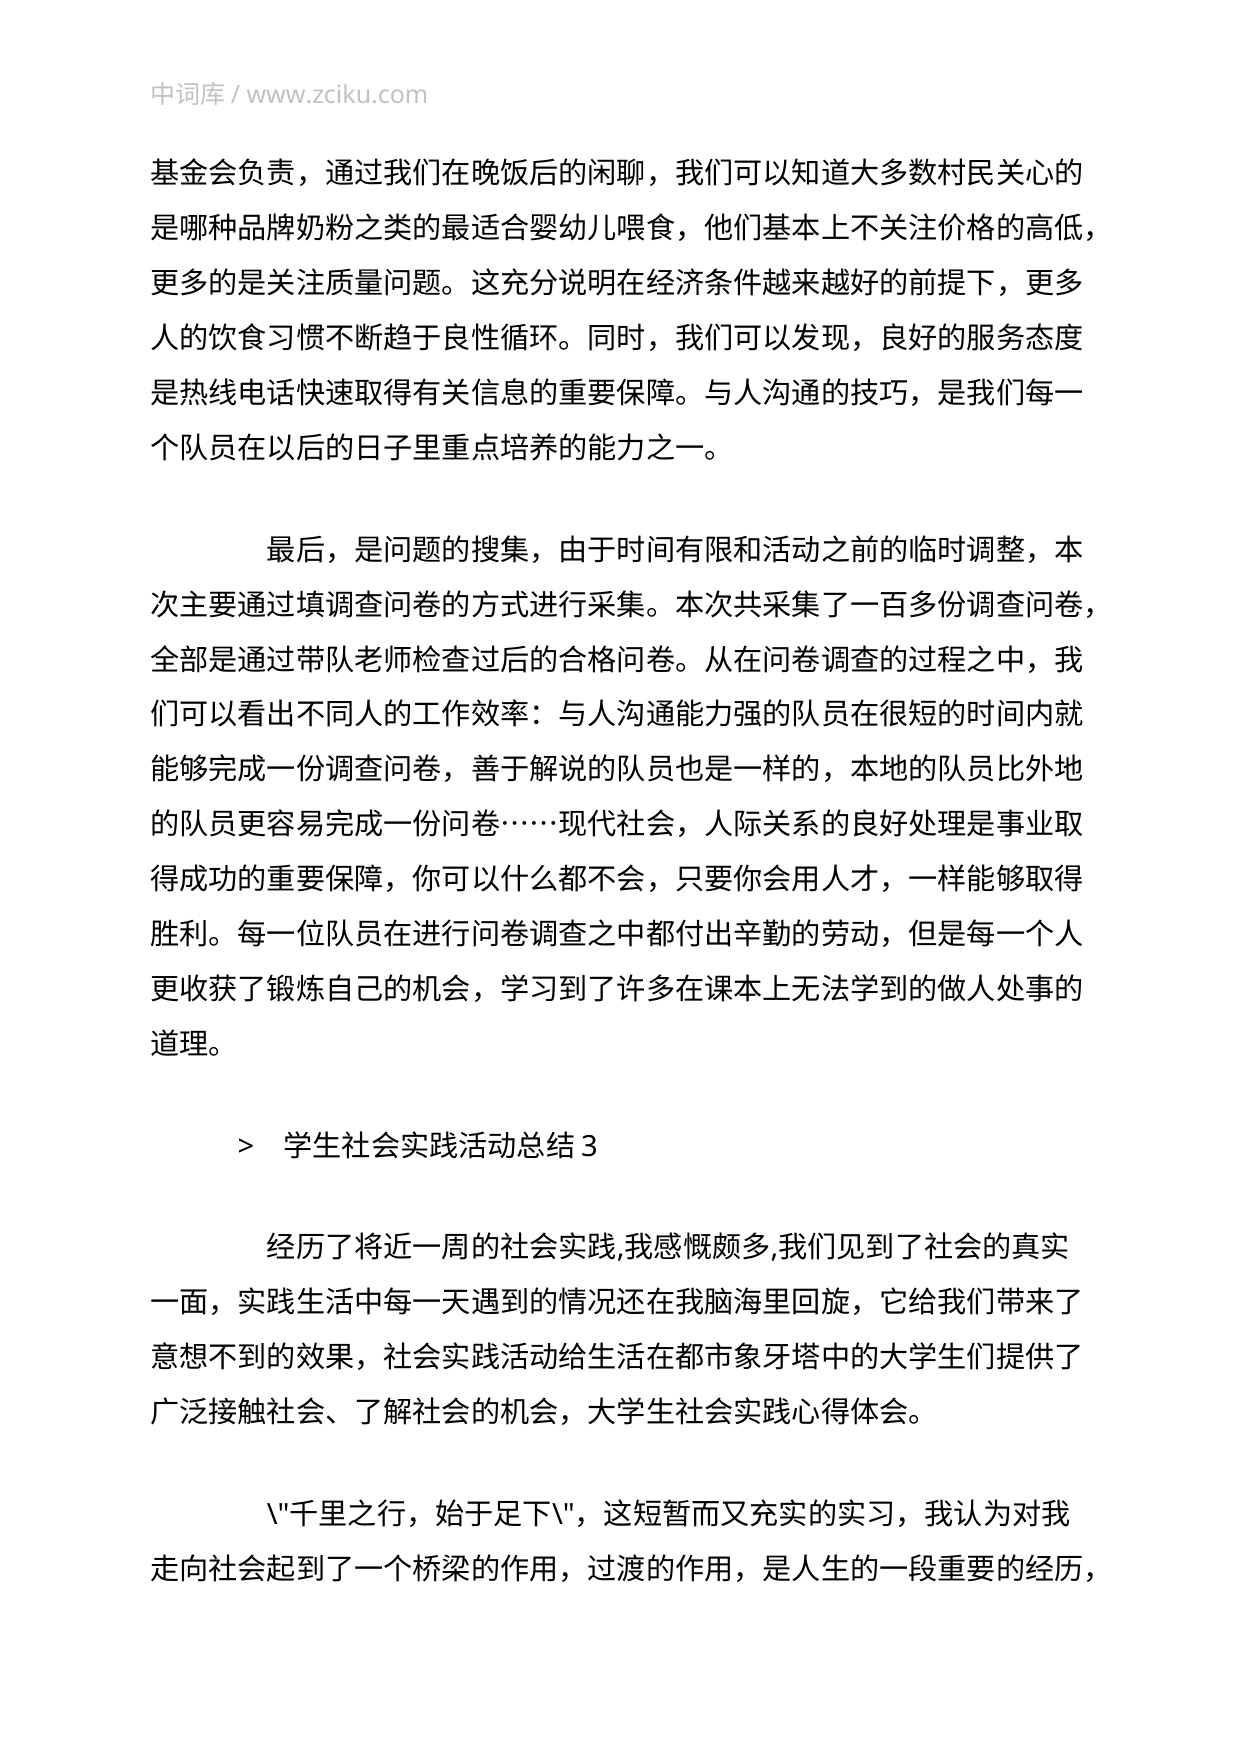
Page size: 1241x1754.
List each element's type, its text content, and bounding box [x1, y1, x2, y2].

text > 学生社会实践活动总结3 [150, 1122, 1090, 1164]
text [150, 150, 1090, 467]
text 经历了将近一周的社会实践,我感慨颇多,我们见到了社会的真实一面，实践生活中每一天遇到的情况还在我脑海里回旋，它给我们带来了意想不到的效果，社会实践活动给生活在都市象牙塔中的大学生们提供了广泛接触社会、了解社会的机会，大学生社会实践心得体会。 [150, 1224, 1090, 1431]
text 最后，是问题的搜集，由于时间有限和活动之前的临时调整，本次主要通过填调查问卷的方式进行采集。本次共采集了一百多份调查问卷，全部是通过带队老师检查过后的合格问卷。从在问卷调查的过程之中，我们可以看出不同人的工作效率：与人沟通能力强的队员在很短的时间内就能够完成一份调查问卷，善于解说的队员也是一样的，本地的队员比外地的队员更容易完成一份问卷……现代社会，人际关系的良好处理是事业取得成功的重要保障，你可以什么都不会，只要你会用人才，一样能够取得胜利。每一位队员在进行问卷调查之中都付出辛勤的劳动，但是每一个人更收获了锻炼自己的机会，学习到了许多在课本上无法学到的做人处事的道理。 [150, 526, 1090, 1063]
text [150, 1491, 1090, 1588]
